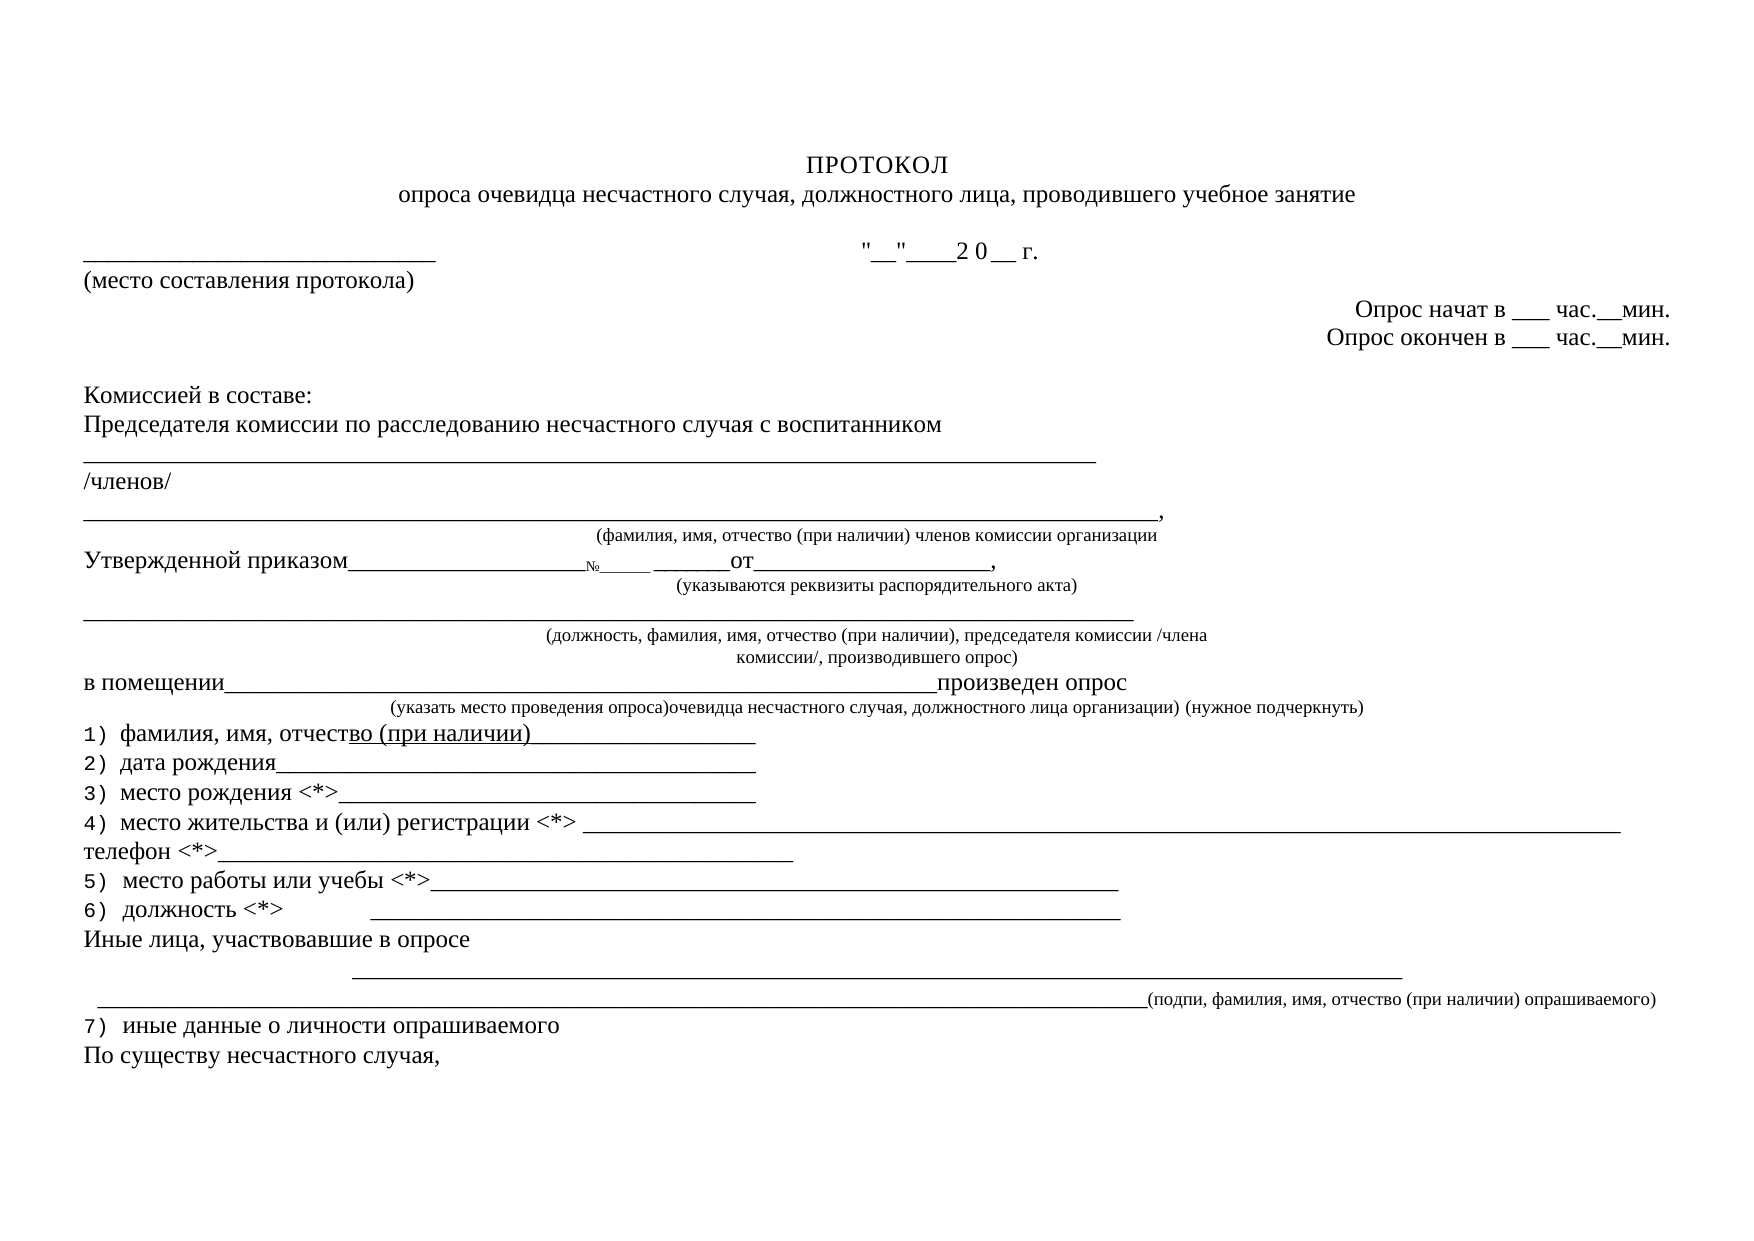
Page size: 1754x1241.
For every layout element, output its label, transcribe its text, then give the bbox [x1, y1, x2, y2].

text Утвержденной приказом___________________№_______ от , [83, 545, 1671, 574]
list место рождения <*> [83, 777, 1671, 807]
list место работы или учебы <*>_______________________________________________________ [83, 865, 1671, 894]
list место жительства и (или) регистрации <*> ___________________________________________________________________________________ [83, 807, 1671, 836]
text "__"____2 0 __ г. [83, 236, 1671, 265]
text Опрос окончен в ___ час.__мин. [83, 322, 1671, 351]
text ____________________________________________________________________________ , [83, 495, 1671, 524]
text (указываются реквизиты распорядительного акта) [83, 574, 1671, 596]
text ____________________________________________________________________________________ ____________________________________________________________________________________(подпи, фамилия, имя, отчество (при наличии) опрашиваемого) [83, 953, 1671, 1010]
text ____________________________________________________________________________________ [83, 596, 1671, 624]
text (фамилия, имя, отчество (при наличии) членов комиссии организации [83, 524, 1671, 545]
text По существу несчастного случая, [83, 1040, 1671, 1069]
text Председателя комиссии по расследованию несчастного случая с воспитанником [83, 409, 1671, 437]
text _________________________________________________________________________________ [83, 437, 1671, 466]
list иные данные о личности опрашиваемого [83, 1010, 1671, 1040]
text Опрос начат в ___ час.__мин. [83, 294, 1671, 322]
text в помещении_________________________________________________________произведен опрос [83, 667, 1671, 696]
list должность <*> ____________________________________________________________ [83, 894, 1671, 924]
text Комиссией в составе: [83, 380, 1671, 409]
text /членов/ [83, 466, 1671, 495]
text (должность, фамилия, имя, отчество (при наличии), председателя комиссии /члена [83, 624, 1671, 646]
list дата рождения [83, 747, 1671, 777]
text телефон <*>______________________________________________ [83, 836, 1671, 865]
text ПРОТОКОЛ [83, 150, 1671, 179]
text (место составления протокола) [83, 265, 1671, 294]
text Иные лица, участвовавшие в опросе [83, 924, 1671, 953]
text (указать место проведения опроса)очевидца несчастного случая, должностного лица организации) (нужное подчеркнуть) [83, 696, 1671, 718]
text опроса очевидца несчастного случая, должностного лица, проводившего учебное занятие [83, 179, 1671, 207]
text комиссии/, производившего опрос) [83, 646, 1671, 667]
list фамилия, имя, отчество (при наличии) [83, 718, 1671, 747]
